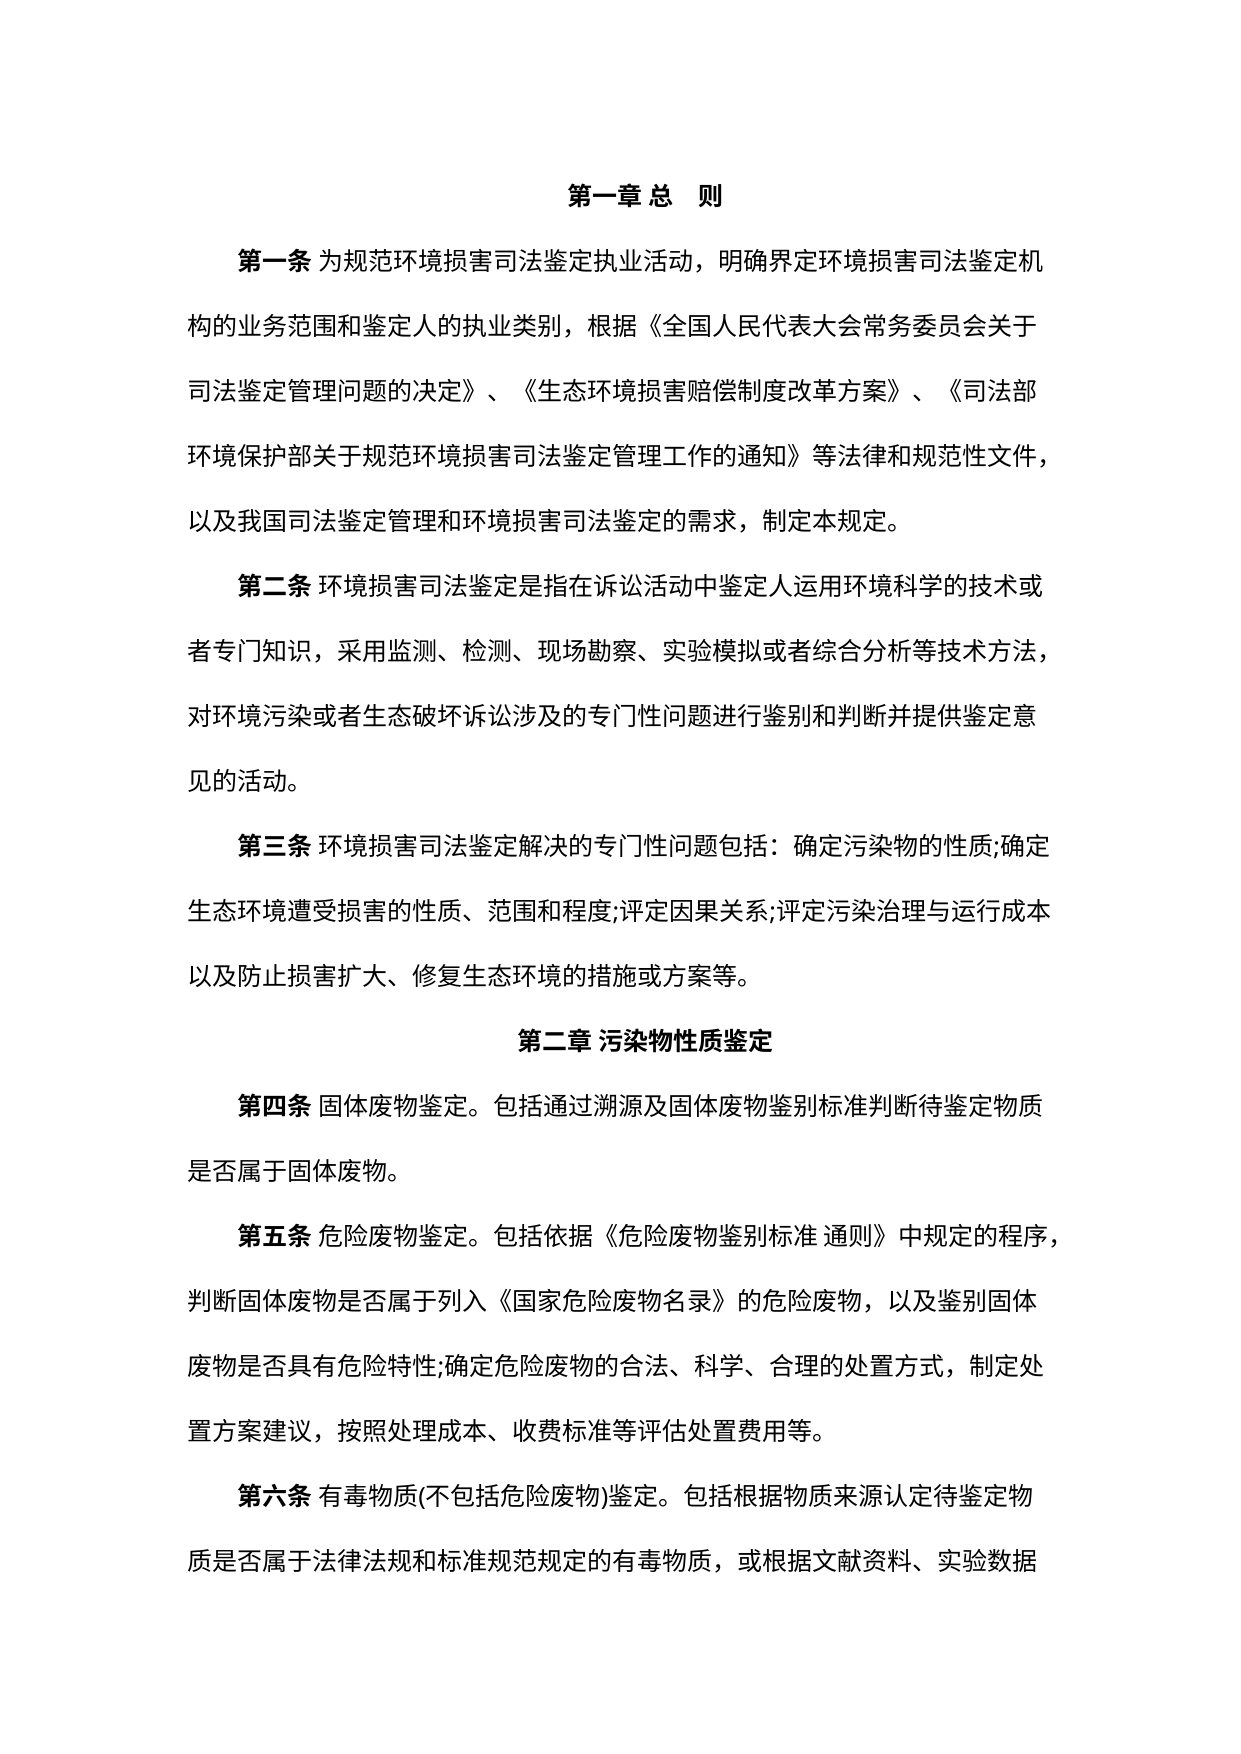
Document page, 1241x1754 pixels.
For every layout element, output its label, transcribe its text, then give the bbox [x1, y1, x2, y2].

text 第四条 固体废物鉴定。包括通过溯源及固体废物鉴别标准判断待鉴定物质是否属于固体废物。 [187, 1072, 1053, 1202]
text 第五条 危险废物鉴定。包括依据《危险废物鉴别标准 通则》中规定的程序，判断固体废物是否属于列入《国家危险废物名录》的危险废物，以及鉴别固体废物是否具有危险特性;确定危险废物的合法、科学、合理的处置方式，制定处置方案建议，按照处理成本、收费标准等评估处置费用等。 [187, 1202, 1053, 1462]
text 第一章 总 则 [187, 162, 1053, 227]
text 第三条 环境损害司法鉴定解决的专门性问题包括：确定污染物的性质;确定生态环境遭受损害的性质、范围和程度;评定因果关系;评定污染治理与运行成本以及防止损害扩大、修复生态环境的措施或方案等。 [187, 812, 1053, 1007]
text 第二章 污染物性质鉴定 [187, 1007, 1053, 1072]
text 第二条 环境损害司法鉴定是指在诉讼活动中鉴定人运用环境科学的技术或者专门知识，采用监测、检测、现场勘察、实验模拟或者综合分析等技术方法，对环境污染或者生态破坏诉讼涉及的专门性问题进行鉴别和判断并提供鉴定意见的活动。 [187, 552, 1053, 812]
text 第一条 为规范环境损害司法鉴定执业活动，明确界定环境损害司法鉴定机构的业务范围和鉴定人的执业类别，根据《全国人民代表大会常务委员会关于司法鉴定管理问题的决定》、《生态环境损害赔偿制度改革方案》、《司法部 环境保护部关于规范环境损害司法鉴定管理工作的通知》等法律和规范性文件，以及我国司法鉴定管理和环境损害司法鉴定的需求，制定本规定。 [187, 227, 1053, 552]
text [187, 1462, 1053, 1592]
